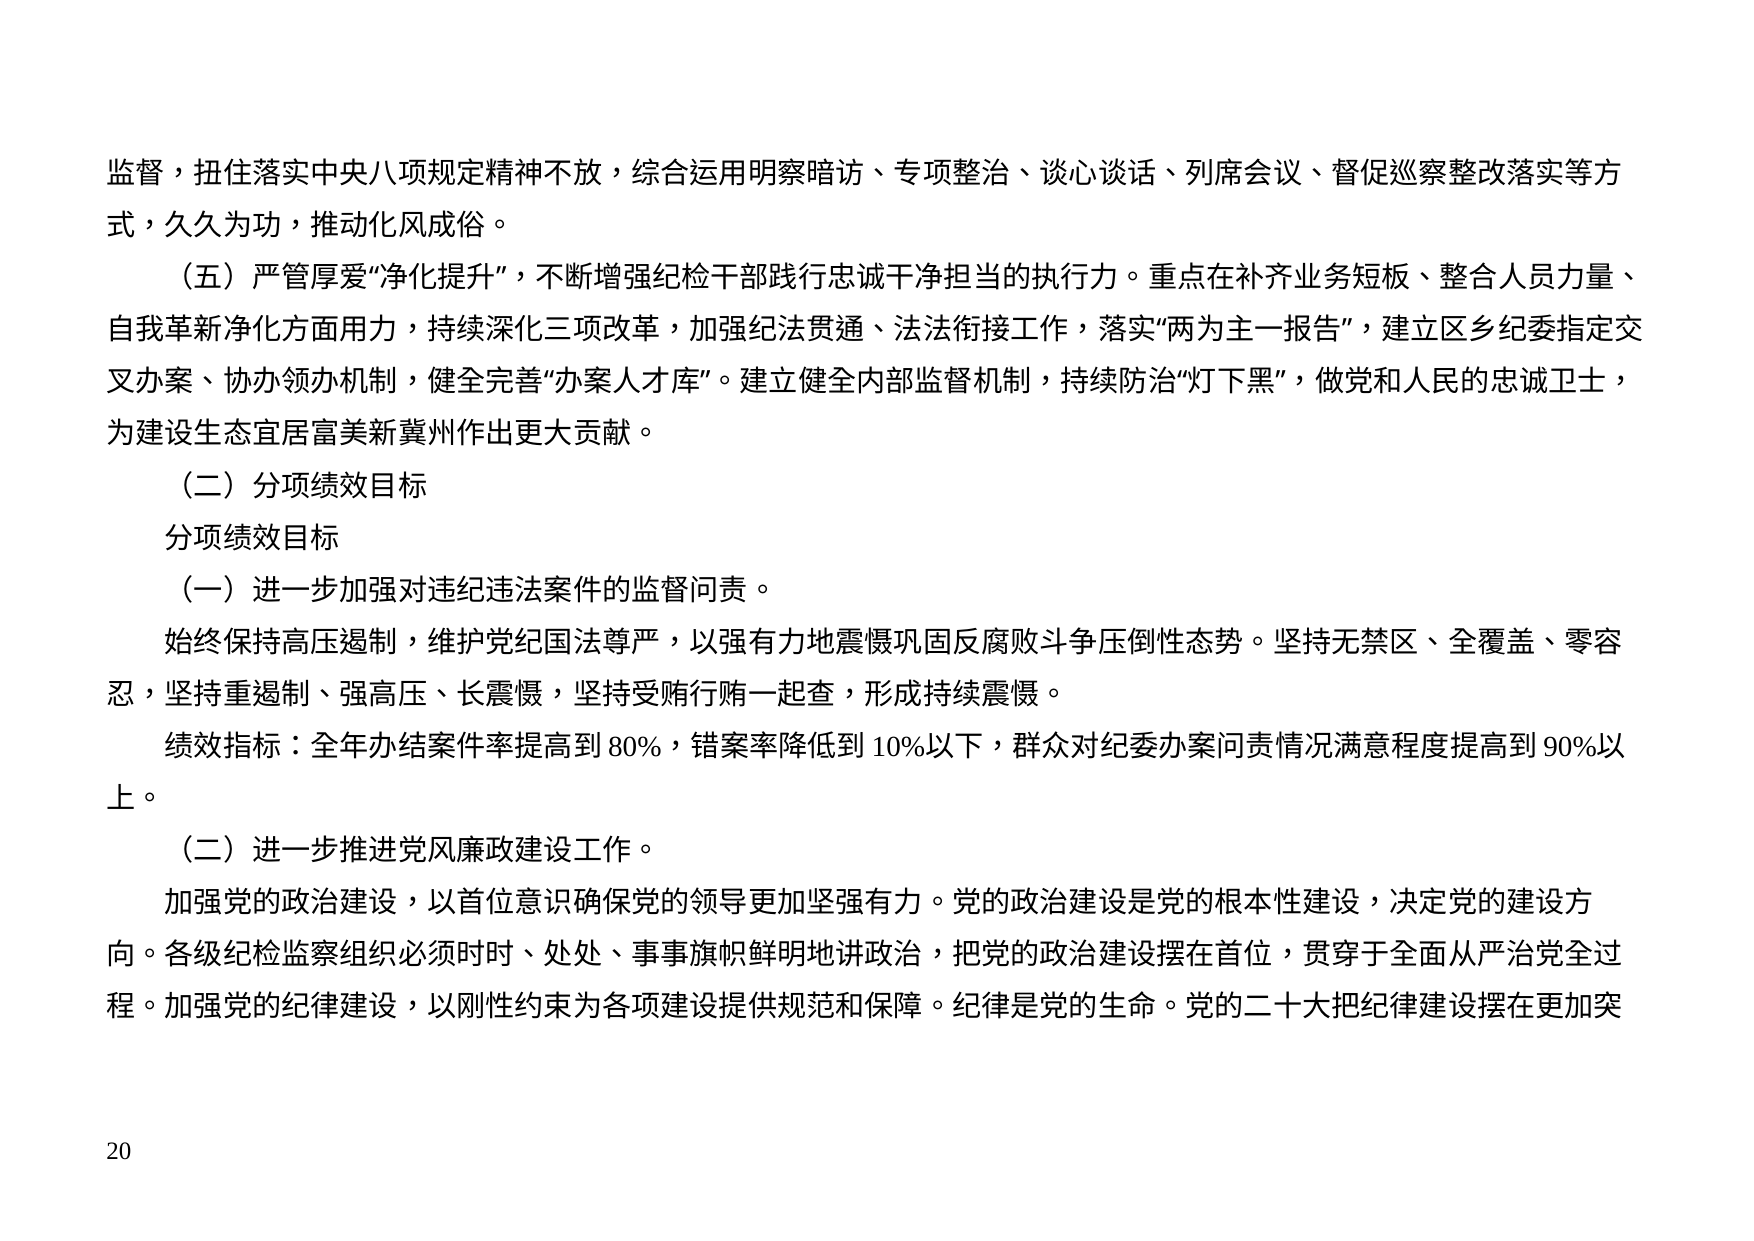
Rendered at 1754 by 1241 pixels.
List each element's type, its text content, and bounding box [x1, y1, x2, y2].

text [106, 871, 1648, 1027]
text 分项绩效目标 [106, 506, 1648, 558]
text 绩效指标：全年办结案件率提高到80%，错案率降低到10%以下，群众对纪委办案问责情况满意程度提高到90%以上。 [106, 715, 1648, 819]
text 始终保持高压遏制，维护党纪国法尊严，以强有力地震慑巩固反腐败斗争压倒性态势。坚持无禁区、全覆盖、零容忍，坚持重遏制、强高压、长震慑，坚持受贿行贿一起查，形成持续震慑。 [106, 611, 1648, 715]
text （五）严管厚爱“净化提升”，不断增强纪检干部践行忠诚干净担当的执行力。重点在补齐业务短板、整合人员力量、自我革新净化方面用力，持续深化三项改革，加强纪法贯通、法法衔接工作，落实“两为主一报告”，建立区乡纪委指定交叉办案、协办领办机制，健全完善“办案人才库”。建立健全内部监督机制，持续防治“灯下黑”，做党和人民的忠诚卫士，为建设生态宜居富美新冀州作出更大贡献。 [106, 246, 1648, 454]
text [106, 142, 1648, 246]
text （一）进一步加强对违纪违法案件的监督问责。 [106, 558, 1648, 611]
text （二）分项绩效目标 [106, 454, 1648, 506]
text （二）进一步推进党风廉政建设工作。 [106, 819, 1648, 871]
